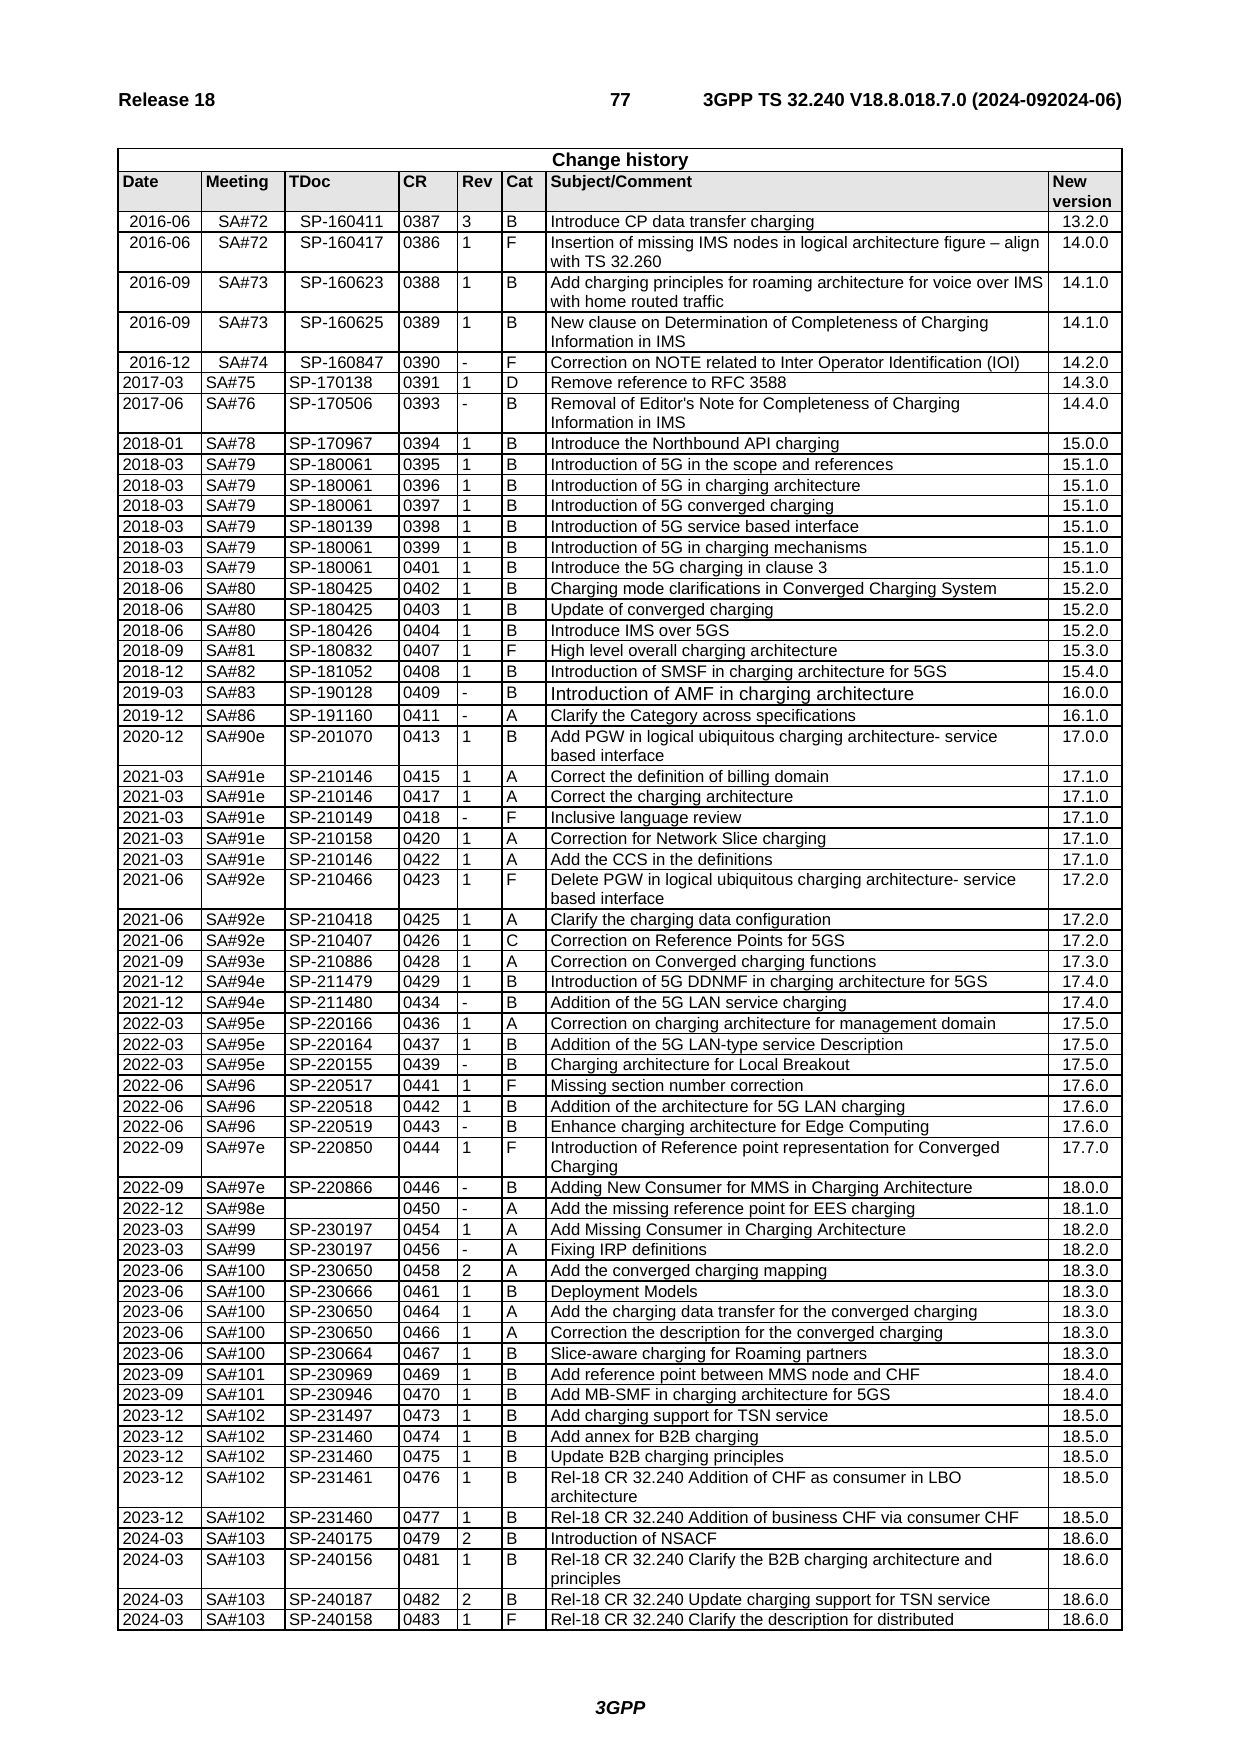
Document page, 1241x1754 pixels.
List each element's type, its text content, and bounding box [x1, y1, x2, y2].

table_cell B [503, 1365, 545, 1383]
table_cell SA#97e [202, 1138, 284, 1176]
table_cell SA#101 [202, 1385, 284, 1404]
table_cell 2023-12 [119, 1427, 201, 1446]
table_cell 0443 [400, 1117, 457, 1136]
table_cell SA#103 [202, 1550, 284, 1588]
table_cell B [503, 1055, 545, 1074]
table_cell SA#98e [202, 1199, 284, 1218]
table_cell B [503, 1529, 545, 1548]
table_cell C [503, 931, 545, 950]
table_cell SA#92e [202, 870, 284, 908]
table_cell 0404 [400, 621, 457, 639]
table_cell 0408 [400, 662, 457, 681]
table_cell Add reference point between MMS node and CHF [547, 1365, 1048, 1383]
table_cell 2021-03 [119, 808, 201, 827]
table_cell 18.3.0 [1049, 1323, 1121, 1342]
table_cell 2023-12 [119, 1508, 201, 1527]
table_cell SP-180061 [286, 475, 398, 494]
table_cell 17.6.0 [1049, 1097, 1121, 1116]
table_cell Introduction of 5G service based interface [547, 517, 1048, 536]
table_cell Charging mode clarifications in Converged Charging System [547, 579, 1048, 598]
table_cell SA#91e [202, 766, 284, 786]
table_cell Introduction of Reference point representation for Converged Charging [547, 1138, 1048, 1176]
table_cell SP-180425 [286, 600, 398, 619]
table_cell 1 [458, 558, 501, 577]
table_cell 0450 [400, 1199, 457, 1218]
table_cell SA#95e [202, 1055, 284, 1074]
table_cell 1 [458, 621, 501, 639]
table_cell 0458 [400, 1261, 457, 1280]
table_cell F [503, 870, 545, 908]
table_cell SP-160417 [286, 233, 398, 271]
table_cell 2018-03 [119, 538, 201, 557]
table_cell 15.0.0 [1049, 434, 1121, 453]
table_cell 0476 [400, 1468, 457, 1506]
table_cell Correct the definition of billing domain [547, 766, 1048, 786]
table_cell Introduction of AMF in charging architecture [547, 683, 1048, 704]
table_cell B [503, 212, 545, 231]
table_cell 0395 [400, 455, 457, 474]
table_cell 18.3.0 [1049, 1302, 1121, 1321]
table_cell 0439 [400, 1055, 457, 1074]
table_cell 0388 [400, 273, 457, 311]
table_cell Subject/Comment [547, 172, 1048, 211]
table_cell 0391 [400, 373, 457, 392]
table_cell 0475 [400, 1447, 457, 1466]
table_cell Clarify the Category across specifications [547, 706, 1048, 725]
table_cell 0483 [400, 1610, 457, 1629]
table_cell Missing section number correction [547, 1076, 1048, 1095]
table_cell B [503, 1447, 545, 1466]
table_cell Introduction of NSACF [547, 1529, 1048, 1548]
table_cell SA#100 [202, 1302, 284, 1321]
table_cell 0461 [400, 1282, 457, 1301]
table_cell 0425 [400, 910, 457, 929]
table_cell 2024-03 [119, 1589, 201, 1608]
table_cell 0442 [400, 1097, 457, 1116]
table_cell 18.6.0 [1049, 1610, 1121, 1629]
table_cell SA#90e [202, 727, 284, 765]
table_cell Meeting [202, 172, 284, 211]
table_cell B [503, 579, 545, 598]
table_cell 0473 [400, 1406, 457, 1425]
table_cell SA#79 [202, 558, 284, 577]
table_cell 1 [458, 1427, 501, 1446]
table_cell SA#72 [202, 212, 284, 231]
table_cell 18.1.0 [1049, 1199, 1121, 1218]
table_cell 2021-03 [119, 829, 201, 848]
table_cell 0394 [400, 434, 457, 453]
table_cell 0420 [400, 829, 457, 848]
table_cell F [503, 641, 545, 660]
table_cell SA#80 [202, 579, 284, 598]
table_cell 2021-03 [119, 787, 201, 806]
table_cell SA#92e [202, 910, 284, 929]
table_cell 1 [458, 1406, 501, 1425]
table_cell 18.4.0 [1049, 1365, 1121, 1383]
table_cell 15.2.0 [1049, 600, 1121, 619]
table_cell 15.1.0 [1049, 496, 1121, 515]
table_cell 1 [458, 517, 501, 536]
table_cell 1 [458, 1219, 501, 1238]
table_cell SP-170506 [286, 394, 398, 432]
table_cell Add charging principles for roaming architecture for voice over IMS with home routed traffic [547, 273, 1048, 311]
table_cell 0434 [400, 993, 457, 1012]
table_cell - [458, 1240, 501, 1259]
table_cell Rel-18 CR 32.240 Addition of CHF as consumer in LBO architecture [547, 1468, 1048, 1506]
table_cell SP-190128 [286, 683, 398, 704]
table_cell TDoc [286, 172, 398, 211]
table_cell SA#103 [202, 1589, 284, 1608]
table_cell SP-180139 [286, 517, 398, 536]
table_cell Introduce CP data transfer charging [547, 212, 1048, 231]
table_cell 1 [458, 951, 501, 971]
table_cell F [503, 353, 545, 372]
table_cell 1 [458, 1302, 501, 1321]
table_cell SA#100 [202, 1323, 284, 1342]
table_cell 0426 [400, 931, 457, 950]
table_cell Slice-aware charging for Roaming partners [547, 1344, 1048, 1363]
table_cell Introduction of 5G in charging mechanisms [547, 538, 1048, 557]
table_cell SP-230197 [286, 1219, 398, 1238]
table_cell B [503, 1385, 545, 1404]
table_cell SA#96 [202, 1117, 284, 1136]
table_cell 0428 [400, 951, 457, 971]
table_cell B [503, 1508, 545, 1527]
table_cell SP-230664 [286, 1344, 398, 1363]
table_cell SA#86 [202, 706, 284, 725]
table_cell B [503, 394, 545, 432]
table_cell 2016-09 [119, 273, 201, 311]
table_cell 1 [458, 434, 501, 453]
table_cell SA#83 [202, 683, 284, 704]
table_cell 18.5.0 [1049, 1427, 1121, 1446]
table_cell 1 [458, 910, 501, 929]
table_cell SP-201070 [286, 727, 398, 765]
table_cell SP-220164 [286, 1034, 398, 1053]
table_cell SP-230650 [286, 1261, 398, 1280]
table_cell Introduce IMS over 5GS [547, 621, 1048, 639]
table_cell B [503, 621, 545, 639]
table_cell SP-220519 [286, 1117, 398, 1136]
table_cell CR [400, 172, 457, 211]
table_cell B [503, 1117, 545, 1136]
table_cell B [503, 1406, 545, 1425]
table_cell 2016-09 [119, 313, 201, 351]
table_cell SP-240187 [286, 1589, 398, 1608]
table_cell 2018-03 [119, 496, 201, 515]
table_cell Update of converged charging [547, 600, 1048, 619]
table_cell - [458, 808, 501, 827]
table_cell 0467 [400, 1344, 457, 1363]
table_cell B [503, 1468, 545, 1506]
table_cell 15.1.0 [1049, 455, 1121, 474]
table_cell 1 [458, 870, 501, 908]
table_cell SA#73 [202, 313, 284, 351]
table_cell 2019-03 [119, 683, 201, 704]
table_cell SP-180061 [286, 455, 398, 474]
table_cell 14.4.0 [1049, 394, 1121, 432]
table_cell 2 [458, 1529, 501, 1548]
table_cell 2021-12 [119, 993, 201, 1012]
table_cell Inclusive language review [547, 808, 1048, 827]
table_cell Fixing IRP definitions [547, 1240, 1048, 1259]
table_cell B [503, 475, 545, 494]
table_cell High level overall charging architecture [547, 641, 1048, 660]
table_cell 2019-12 [119, 706, 201, 725]
table_cell 2023-09 [119, 1365, 201, 1383]
table_cell SP-170967 [286, 434, 398, 453]
table_cell 14.3.0 [1049, 373, 1121, 392]
table_cell 1 [458, 233, 501, 271]
table_cell SA#79 [202, 496, 284, 515]
table_cell F [503, 1138, 545, 1176]
table_cell B [503, 455, 545, 474]
table_cell B [503, 727, 545, 765]
table_cell Insertion of missing IMS nodes in logical architecture figure – align with TS 32.260 [547, 233, 1048, 271]
table_cell 17.1.0 [1049, 849, 1121, 868]
table_cell - [458, 1055, 501, 1074]
table_cell A [503, 829, 545, 848]
table_cell 14.1.0 [1049, 313, 1121, 351]
table_cell SP-210146 [286, 849, 398, 868]
table_cell SA#101 [202, 1365, 284, 1383]
table_cell Add annex for B2B charging [547, 1427, 1048, 1446]
table_cell Update B2B charging principles [547, 1447, 1048, 1466]
table_cell SP-230650 [286, 1323, 398, 1342]
table_cell 2018-06 [119, 600, 201, 619]
table_cell SP-230969 [286, 1365, 398, 1383]
table_cell 1 [458, 313, 501, 351]
table_cell SA#96 [202, 1076, 284, 1095]
table_cell 1 [458, 787, 501, 806]
table_cell SA#102 [202, 1447, 284, 1466]
table_cell 2022-09 [119, 1178, 201, 1197]
table_cell 15.1.0 [1049, 538, 1121, 557]
table_cell 2023-12 [119, 1468, 201, 1506]
table_cell 0396 [400, 475, 457, 494]
table_cell B [503, 434, 545, 453]
table_cell 0415 [400, 766, 457, 786]
table_cell 17.1.0 [1049, 829, 1121, 848]
table_cell B [503, 517, 545, 536]
table_cell 0444 [400, 1138, 457, 1176]
table_cell 0386 [400, 233, 457, 271]
table_cell SA#94e [202, 993, 284, 1012]
table_cell 2022-03 [119, 1014, 201, 1033]
table_cell SA#82 [202, 662, 284, 681]
table_cell SP-160625 [286, 313, 398, 351]
table_cell Rel-18 CR 32.240 Clarify the B2B charging architecture and principles [547, 1550, 1048, 1588]
table_cell SP-181052 [286, 662, 398, 681]
table_cell SA#91e [202, 849, 284, 868]
table_cell SA#91e [202, 808, 284, 827]
table_cell SA#95e [202, 1014, 284, 1033]
table_cell Add the converged charging mapping [547, 1261, 1048, 1280]
table_cell 18.2.0 [1049, 1240, 1121, 1259]
table_cell 1 [458, 1097, 501, 1116]
table_cell 2023-12 [119, 1447, 201, 1466]
table_cell SP-231497 [286, 1406, 398, 1425]
table_cell 1 [458, 972, 501, 991]
table_cell 2 [458, 1589, 501, 1608]
table_cell Deployment Models [547, 1282, 1048, 1301]
table_cell Enhance charging architecture for Edge Computing [547, 1117, 1048, 1136]
table_cell SA#81 [202, 641, 284, 660]
table_cell 2024-03 [119, 1550, 201, 1588]
table_cell Add the charging data transfer for the converged charging [547, 1302, 1048, 1321]
table_cell 17.7.0 [1049, 1138, 1121, 1176]
table_cell 17.2.0 [1049, 870, 1121, 908]
table_cell 0423 [400, 870, 457, 908]
table_cell 18.5.0 [1049, 1406, 1121, 1425]
table_cell 2022-03 [119, 1055, 201, 1074]
table_cell Add PGW in logical ubiquitous charging architecture- service based interface [547, 727, 1048, 765]
table_cell B [503, 600, 545, 619]
table_cell 15.1.0 [1049, 558, 1121, 577]
table_cell Date [119, 172, 201, 211]
table_cell B [503, 1589, 545, 1608]
table_cell 1 [458, 455, 501, 474]
table_cell 0436 [400, 1014, 457, 1033]
table_cell 15.1.0 [1049, 475, 1121, 494]
table_cell Rel-18 CR 32.240 Update charging support for TSN service [547, 1589, 1048, 1608]
table_cell 2021-12 [119, 972, 201, 991]
table_cell 1 [458, 373, 501, 392]
table_cell Add the CCS in the definitions [547, 849, 1048, 868]
table_cell 1 [458, 1365, 501, 1383]
table_cell Introduction of 5G converged charging [547, 496, 1048, 515]
table_cell F [503, 808, 545, 827]
table_cell Add MB-SMF in charging architecture for 5GS [547, 1385, 1048, 1404]
table_cell Clarify the charging data configuration [547, 910, 1048, 929]
table_cell 18.4.0 [1049, 1385, 1121, 1404]
table_cell 2021-03 [119, 849, 201, 868]
table_cell SP-210466 [286, 870, 398, 908]
table_cell SP-180832 [286, 641, 398, 660]
table_header Change history [119, 149, 1121, 171]
table_cell 1 [458, 1034, 501, 1053]
table_cell 2021-09 [119, 951, 201, 971]
table_cell Correction on Converged charging functions [547, 951, 1048, 971]
table_cell - [458, 1199, 501, 1218]
table_cell Introduction of 5G DDNMF in charging architecture for 5GS [547, 972, 1048, 991]
table_cell 1 [458, 1447, 501, 1466]
table_cell SP-210418 [286, 910, 398, 929]
table_cell 1 [458, 600, 501, 619]
table_cell 2023-03 [119, 1240, 201, 1259]
table_cell 18.2.0 [1049, 1219, 1121, 1238]
table_cell B [503, 1427, 545, 1446]
table_cell SP-240158 [286, 1610, 398, 1629]
table_cell 0477 [400, 1508, 457, 1527]
table_cell 0407 [400, 641, 457, 660]
table_cell A [503, 951, 545, 971]
table_cell 1 [458, 829, 501, 848]
table_cell Add the missing reference point for EES charging [547, 1199, 1048, 1218]
table_cell Remove reference to RFC 3588 [547, 373, 1048, 392]
table_cell 0399 [400, 538, 457, 557]
table_cell SP-230666 [286, 1282, 398, 1301]
table_cell 0466 [400, 1323, 457, 1342]
table_cell 1 [458, 1323, 501, 1342]
table_cell SA#91e [202, 787, 284, 806]
table_cell SP-220850 [286, 1138, 398, 1176]
table_cell 2018-09 [119, 641, 201, 660]
table_cell SA#79 [202, 455, 284, 474]
table_cell 0389 [400, 313, 457, 351]
table_cell SA#72 [202, 233, 284, 271]
table_cell B [503, 558, 545, 577]
table_cell A [503, 1323, 545, 1342]
table_cell 0402 [400, 579, 457, 598]
table_cell 16.1.0 [1049, 706, 1121, 725]
table_cell 3 [458, 212, 501, 231]
table_cell 0482 [400, 1589, 457, 1608]
table_cell 17.4.0 [1049, 972, 1121, 991]
table_cell 15.1.0 [1049, 517, 1121, 536]
table_cell B [503, 496, 545, 515]
table_cell 2021-03 [119, 766, 201, 786]
table_cell 2022-06 [119, 1097, 201, 1116]
table_cell 0398 [400, 517, 457, 536]
table_cell SA#73 [202, 273, 284, 311]
table_cell SP-230650 [286, 1302, 398, 1321]
table_cell B [503, 1282, 545, 1301]
table_cell - [458, 1178, 501, 1197]
table_cell 15.4.0 [1049, 662, 1121, 681]
table_cell 2018-06 [119, 621, 201, 639]
table_cell Addition of the 5G LAN-type service Description [547, 1034, 1048, 1053]
table_cell 0387 [400, 212, 457, 231]
table_cell B [503, 1034, 545, 1053]
table_cell SP-180426 [286, 621, 398, 639]
table_cell A [503, 1219, 545, 1238]
table_cell Introduce the Northbound API charging [547, 434, 1048, 453]
table_cell 18.3.0 [1049, 1261, 1121, 1280]
table_cell A [503, 787, 545, 806]
table_cell SP-191160 [286, 706, 398, 725]
table_cell 2022-03 [119, 1034, 201, 1053]
table_cell 14.2.0 [1049, 353, 1121, 372]
table_cell SA#97e [202, 1178, 284, 1197]
table_cell - [458, 706, 501, 725]
table_cell 14.1.0 [1049, 273, 1121, 311]
table_cell B [503, 993, 545, 1012]
table_cell SA#102 [202, 1508, 284, 1527]
table_cell SA#103 [202, 1610, 284, 1629]
table_cell Introduction of 5G in charging architecture [547, 475, 1048, 494]
table_cell SA#93e [202, 951, 284, 971]
table_cell SA#78 [202, 434, 284, 453]
table_cell 18.3.0 [1049, 1282, 1121, 1301]
table_cell Delete PGW in logical ubiquitous charging architecture- service based interface [547, 870, 1048, 908]
table_cell B [503, 1178, 545, 1197]
table_cell A [503, 849, 545, 868]
table_cell 2018-03 [119, 558, 201, 577]
table_cell 17.1.0 [1049, 808, 1121, 827]
table_cell 15.3.0 [1049, 641, 1121, 660]
table_cell 16.0.0 [1049, 683, 1121, 704]
table_cell SP-180061 [286, 538, 398, 557]
table_cell 2018-01 [119, 434, 201, 453]
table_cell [547, 1610, 1048, 1629]
table_cell SP-210146 [286, 766, 398, 786]
table_cell 1 [458, 931, 501, 950]
table_cell SP-160411 [286, 212, 398, 231]
table_cell Rev [458, 172, 501, 211]
table_cell 0474 [400, 1427, 457, 1446]
table_cell A [503, 1014, 545, 1033]
table_cell D [503, 373, 545, 392]
table_cell 2021-06 [119, 931, 201, 950]
table_cell SA#96 [202, 1097, 284, 1116]
table_cell Addition of the architecture for 5G LAN charging [547, 1097, 1048, 1116]
table_cell SA#94e [202, 972, 284, 991]
table_cell SA#79 [202, 538, 284, 557]
table_cell Charging architecture for Local Breakout [547, 1055, 1048, 1074]
table_cell 18.3.0 [1049, 1344, 1121, 1363]
table_cell 0411 [400, 706, 457, 725]
table_cell B [503, 313, 545, 351]
table_cell 1 [458, 727, 501, 765]
table_cell Correction on Reference Points for 5GS [547, 931, 1048, 950]
table_cell SP-180425 [286, 579, 398, 598]
table_cell 15.2.0 [1049, 579, 1121, 598]
table_cell 18.0.0 [1049, 1178, 1121, 1197]
table_cell - [458, 1117, 501, 1136]
table_cell 1 [458, 273, 501, 311]
table_cell 17.6.0 [1049, 1117, 1121, 1136]
table_cell [286, 1199, 398, 1218]
table_cell 0409 [400, 683, 457, 704]
table_cell 0437 [400, 1034, 457, 1053]
table_cell B [503, 662, 545, 681]
table_cell 17.4.0 [1049, 993, 1121, 1012]
table_cell New version [1049, 172, 1121, 211]
table_cell SP-211480 [286, 993, 398, 1012]
table_cell - [458, 353, 501, 372]
table_cell 18.5.0 [1049, 1468, 1121, 1506]
table_cell 18.5.0 [1049, 1447, 1121, 1466]
table_cell 0456 [400, 1240, 457, 1259]
table_cell SP-210158 [286, 829, 398, 848]
table_cell SP-231460 [286, 1508, 398, 1527]
table_cell 1 [458, 1468, 501, 1506]
table_cell 1 [458, 579, 501, 598]
table_cell 0403 [400, 600, 457, 619]
table_cell 2021-06 [119, 910, 201, 929]
table_cell 0397 [400, 496, 457, 515]
table_cell SA#102 [202, 1427, 284, 1446]
table_cell 2023-06 [119, 1344, 201, 1363]
table_cell SP-220518 [286, 1097, 398, 1116]
table_cell SP-240175 [286, 1529, 398, 1548]
table_cell 1 [458, 1282, 501, 1301]
table_cell SP-180061 [286, 558, 398, 577]
table_cell Correction on charging architecture for management domain [547, 1014, 1048, 1033]
table_cell 2018-12 [119, 662, 201, 681]
table_cell B [503, 538, 545, 557]
table_cell 18.6.0 [1049, 1550, 1121, 1588]
table_cell 1 [458, 475, 501, 494]
table_cell SA#103 [202, 1529, 284, 1548]
table_cell SP-231460 [286, 1427, 398, 1446]
table_cell A [503, 766, 545, 786]
table_cell - [458, 993, 501, 1012]
table_cell 1 [458, 641, 501, 660]
table_cell SP-180061 [286, 496, 398, 515]
table_cell 1 [458, 1138, 501, 1176]
table_cell Addition of the 5G LAN service charging [547, 993, 1048, 1012]
table_cell Adding New Consumer for MMS in Charging Architecture [547, 1178, 1048, 1197]
table_cell 2020-12 [119, 727, 201, 765]
table_cell SA#100 [202, 1282, 284, 1301]
table_cell 0479 [400, 1529, 457, 1548]
table_cell F [503, 233, 545, 271]
table_cell 1 [458, 1550, 501, 1588]
table_cell SP-231460 [286, 1447, 398, 1466]
table_cell A [503, 1199, 545, 1218]
table_cell A [503, 706, 545, 725]
table_cell B [503, 273, 545, 311]
table_cell 1 [458, 849, 501, 868]
table_cell Introduction of SMSF in charging architecture for 5GS [547, 662, 1048, 681]
table_cell SP-230946 [286, 1385, 398, 1404]
table_cell 0401 [400, 558, 457, 577]
table_cell 2018-03 [119, 455, 201, 474]
table_cell 2023-09 [119, 1385, 201, 1404]
table_cell B [503, 683, 545, 704]
table_cell 17.5.0 [1049, 1034, 1121, 1053]
table_cell 0470 [400, 1385, 457, 1404]
table_cell SA#102 [202, 1406, 284, 1425]
table_cell SP-160847 [286, 353, 398, 372]
table_cell SP-220517 [286, 1076, 398, 1095]
table_cell 18.5.0 [1049, 1508, 1121, 1527]
table_cell SA#95e [202, 1034, 284, 1053]
table_cell 0429 [400, 972, 457, 991]
table_cell 17.1.0 [1049, 787, 1121, 806]
table_cell Correct the charging architecture [547, 787, 1048, 806]
table_cell 2016-06 [119, 212, 201, 231]
table_cell 2023-06 [119, 1323, 201, 1342]
table_cell 1 [458, 766, 501, 786]
table_cell 2016-06 [119, 233, 201, 271]
table_cell A [503, 1261, 545, 1280]
table_cell 17.5.0 [1049, 1014, 1121, 1033]
table_cell - [458, 394, 501, 432]
table_cell SA#76 [202, 394, 284, 432]
table_cell 2017-06 [119, 394, 201, 432]
table_cell 15.2.0 [1049, 621, 1121, 639]
table_cell Add Missing Consumer in Charging Architecture [547, 1219, 1048, 1238]
table_cell SP-160623 [286, 273, 398, 311]
table_cell 2024-03 [119, 1610, 201, 1629]
table_cell 0441 [400, 1076, 457, 1095]
table_cell SP-210149 [286, 808, 398, 827]
table_cell 0469 [400, 1365, 457, 1383]
table_cell SP-210886 [286, 951, 398, 971]
table_cell 18.6.0 [1049, 1529, 1121, 1548]
table_cell F [503, 1076, 545, 1095]
table_cell B [503, 972, 545, 991]
table_cell SP-211479 [286, 972, 398, 991]
table_cell 0393 [400, 394, 457, 432]
table_cell 17.2.0 [1049, 910, 1121, 929]
table_cell SP-220866 [286, 1178, 398, 1197]
table_cell 0390 [400, 353, 457, 372]
table_cell Correction for Network Slice charging [547, 829, 1048, 848]
table_cell 1 [458, 1385, 501, 1404]
table_cell 0413 [400, 727, 457, 765]
table_cell 0454 [400, 1219, 457, 1238]
table_cell 2022-06 [119, 1117, 201, 1136]
table_cell 2022-09 [119, 1138, 201, 1176]
table_cell 17.2.0 [1049, 931, 1121, 950]
table_cell 2023-03 [119, 1219, 201, 1238]
table_cell 1 [458, 1014, 501, 1033]
table_cell SA#74 [202, 353, 284, 372]
table_cell Correction on NOTE related to Inter Operator Identification (IOI) [547, 353, 1048, 372]
table_cell SP-210407 [286, 931, 398, 950]
table_cell 2023-06 [119, 1282, 201, 1301]
table_cell SP-210146 [286, 787, 398, 806]
table_cell 2022-06 [119, 1076, 201, 1095]
table_cell Removal of Editor's Note for Completeness of Charging Information in IMS [547, 394, 1048, 432]
table_cell 17.1.0 [1049, 766, 1121, 786]
table_cell B [503, 1097, 545, 1116]
table_cell 2024-03 [119, 1529, 201, 1548]
table_cell SP-240156 [286, 1550, 398, 1588]
table_cell 2023-06 [119, 1302, 201, 1321]
table_cell 0418 [400, 808, 457, 827]
table_cell 2018-03 [119, 517, 201, 536]
table_cell SA#100 [202, 1344, 284, 1363]
table_cell Rel-18 CR 32.240 Addition of business CHF via consumer CHF [547, 1508, 1048, 1527]
table_cell F [503, 1610, 545, 1629]
table_cell SA#75 [202, 373, 284, 392]
table_cell 1 [458, 1344, 501, 1363]
table_cell Cat [503, 172, 545, 211]
table_cell 2023-06 [119, 1261, 201, 1280]
table_cell B [503, 1550, 545, 1588]
table_cell A [503, 1302, 545, 1321]
table_cell SP-220166 [286, 1014, 398, 1033]
table_cell 1 [458, 1508, 501, 1527]
table_cell Add charging support for TSN service [547, 1406, 1048, 1425]
table_cell SA#92e [202, 931, 284, 950]
table_cell 13.2.0 [1049, 212, 1121, 231]
table_cell 18.6.0 [1049, 1589, 1121, 1608]
table_cell 2016-12 [119, 353, 201, 372]
table_cell 2018-06 [119, 579, 201, 598]
table_cell 1 [458, 496, 501, 515]
table_cell SA#100 [202, 1261, 284, 1280]
table_cell 17.5.0 [1049, 1055, 1121, 1074]
table_cell 1 [458, 1076, 501, 1095]
table_cell SA#99 [202, 1240, 284, 1259]
table_cell 0417 [400, 787, 457, 806]
table_cell SA#79 [202, 517, 284, 536]
table_cell SP-230197 [286, 1240, 398, 1259]
table_cell 17.6.0 [1049, 1076, 1121, 1095]
table_cell SA#80 [202, 600, 284, 619]
table_cell 1 [458, 538, 501, 557]
table_cell SA#79 [202, 475, 284, 494]
table_cell B [503, 1344, 545, 1363]
table_cell SP-170138 [286, 373, 398, 392]
table_cell 2017-03 [119, 373, 201, 392]
table_cell Correction the description for the converged charging [547, 1323, 1048, 1342]
table_cell SA#91e [202, 829, 284, 848]
table_cell 2021-06 [119, 870, 201, 908]
table_cell 2 [458, 1261, 501, 1280]
table_cell A [503, 910, 545, 929]
table_cell 2022-12 [119, 1199, 201, 1218]
table_cell - [458, 683, 501, 704]
table_cell 0464 [400, 1302, 457, 1321]
table_cell SA#102 [202, 1468, 284, 1506]
table_cell 1 [458, 1610, 501, 1629]
table_cell SP-231461 [286, 1468, 398, 1506]
table_cell 17.0.0 [1049, 727, 1121, 765]
table_cell 0481 [400, 1550, 457, 1588]
table_cell SA#80 [202, 621, 284, 639]
table_cell 14.0.0 [1049, 233, 1121, 271]
table_cell 0422 [400, 849, 457, 868]
table_cell SA#99 [202, 1219, 284, 1238]
table_cell 0446 [400, 1178, 457, 1197]
table_cell 1 [458, 662, 501, 681]
table_cell SP-220155 [286, 1055, 398, 1074]
table_cell 2023-12 [119, 1406, 201, 1425]
table_cell Introduction of 5G in the scope and references [547, 455, 1048, 474]
table_cell 17.3.0 [1049, 951, 1121, 971]
table_cell Introduce the 5G charging in clause 3 [547, 558, 1048, 577]
table_cell 2018-03 [119, 475, 201, 494]
table_cell New clause on Determination of Completeness of Charging Information in IMS [547, 313, 1048, 351]
table_cell A [503, 1240, 545, 1259]
